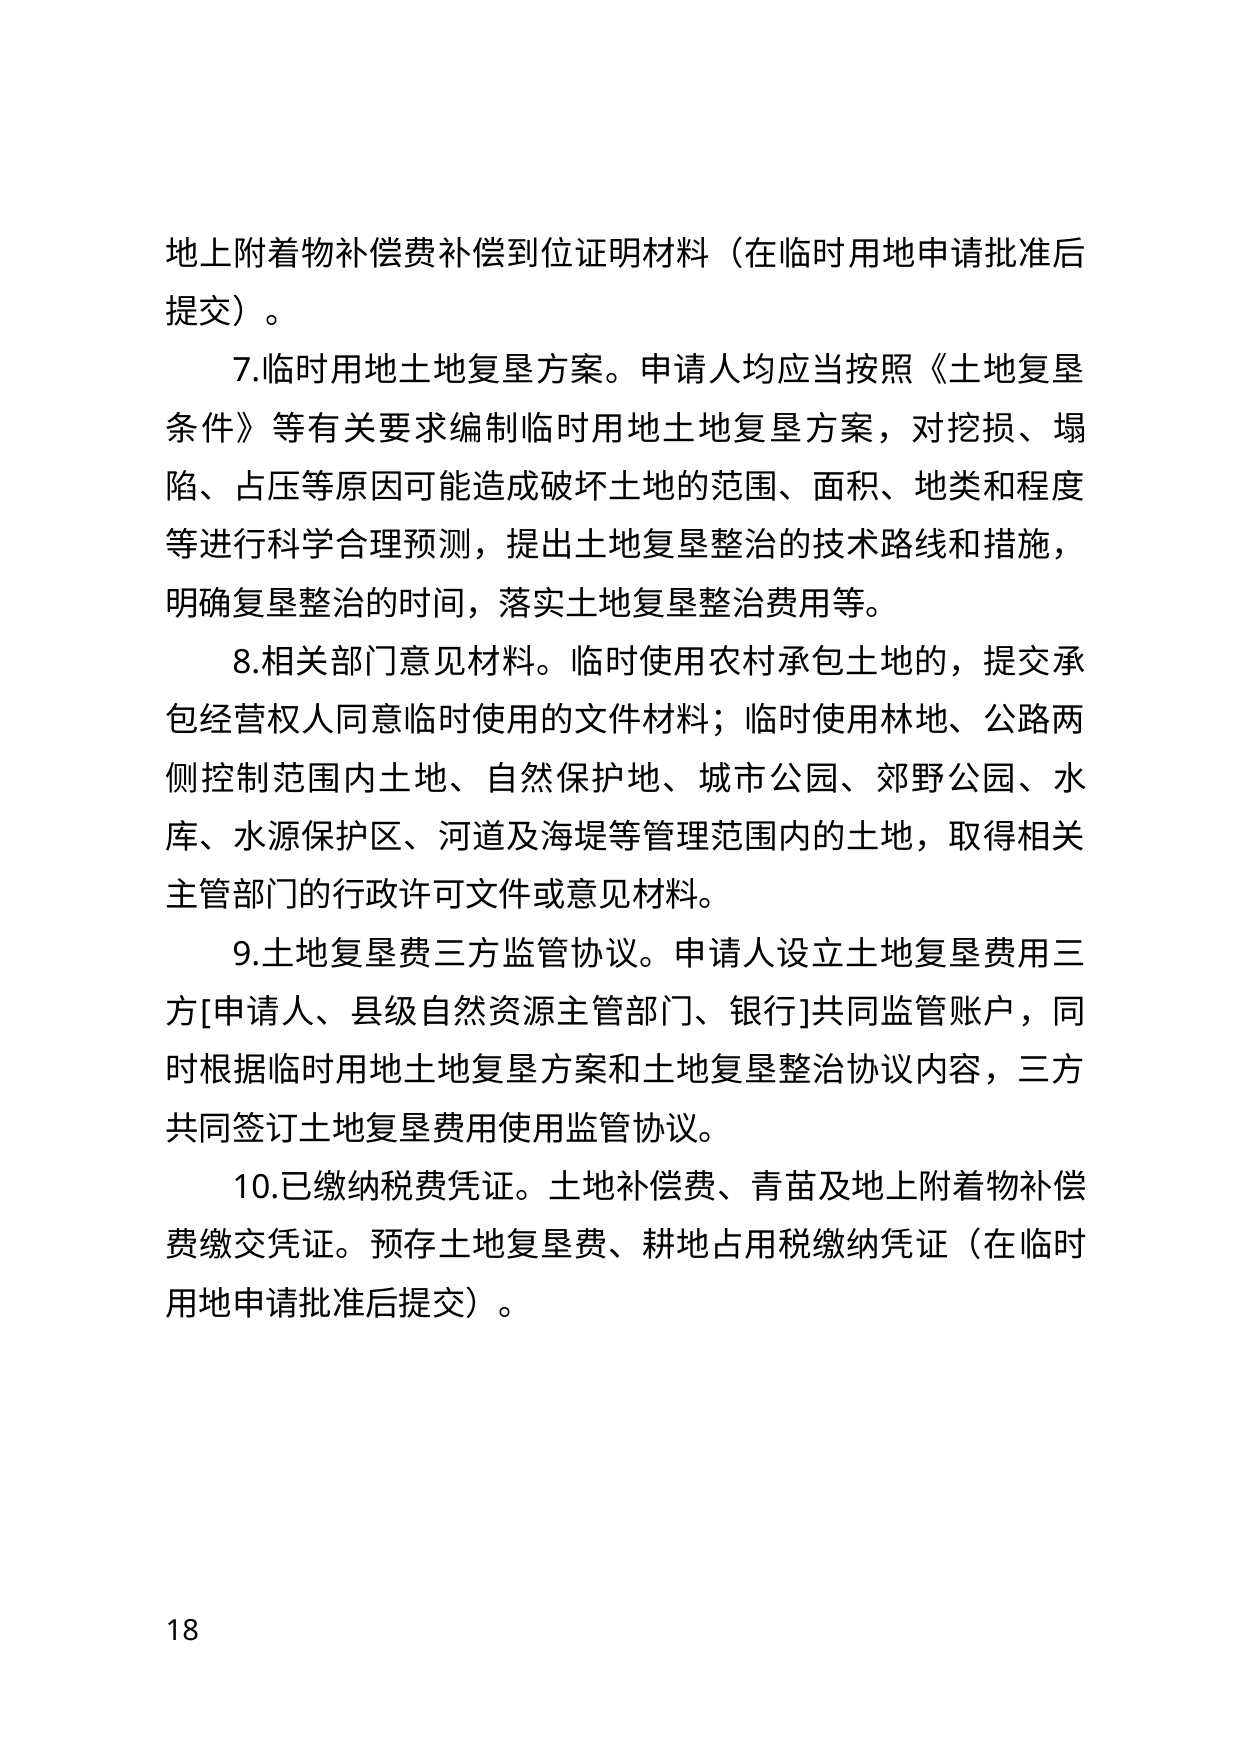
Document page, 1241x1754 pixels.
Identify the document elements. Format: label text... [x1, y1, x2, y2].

text 10.已缴纳税费凭证。土地补偿费、青苗及地上附着物补偿费缴交凭证。预存土地复垦费、耕地占用税缴纳凭证（在临时用地申请批准后提交）。 [165, 1152, 1087, 1327]
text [165, 218, 1087, 335]
text 8.相关部门意见材料。临时使用农村承包土地的，提交承包经营权人同意临时使用的文件材料；临时使用林地、公路两侧控制范围内土地、自然保护地、城市公园、郊野公园、水库、水源保护区、河道及海堤等管理范围内的土地，取得相关主管部门的行政许可文件或意见材料。 [165, 627, 1087, 918]
text 7.临时用地土地复垦方案。申请人均应当按照《土地复垦条件》等有关要求编制临时用地土地复垦方案，对挖损、塌陷、占压等原因可能造成破坏土地的范围、面积、地类和程度等进行科学合理预测，提出土地复垦整治的技术路线和措施，明确复垦整治的时间，落实土地复垦整治费用等。 [165, 335, 1087, 627]
text 9.土地复垦费三方监管协议。申请人设立土地复垦费用三方[申请人、县级自然资源主管部门、银行]共同监管账户，同时根据临时用地土地复垦方案和土地复垦整治协议内容，三方共同签订土地复垦费用使用监管协议。 [165, 918, 1087, 1152]
